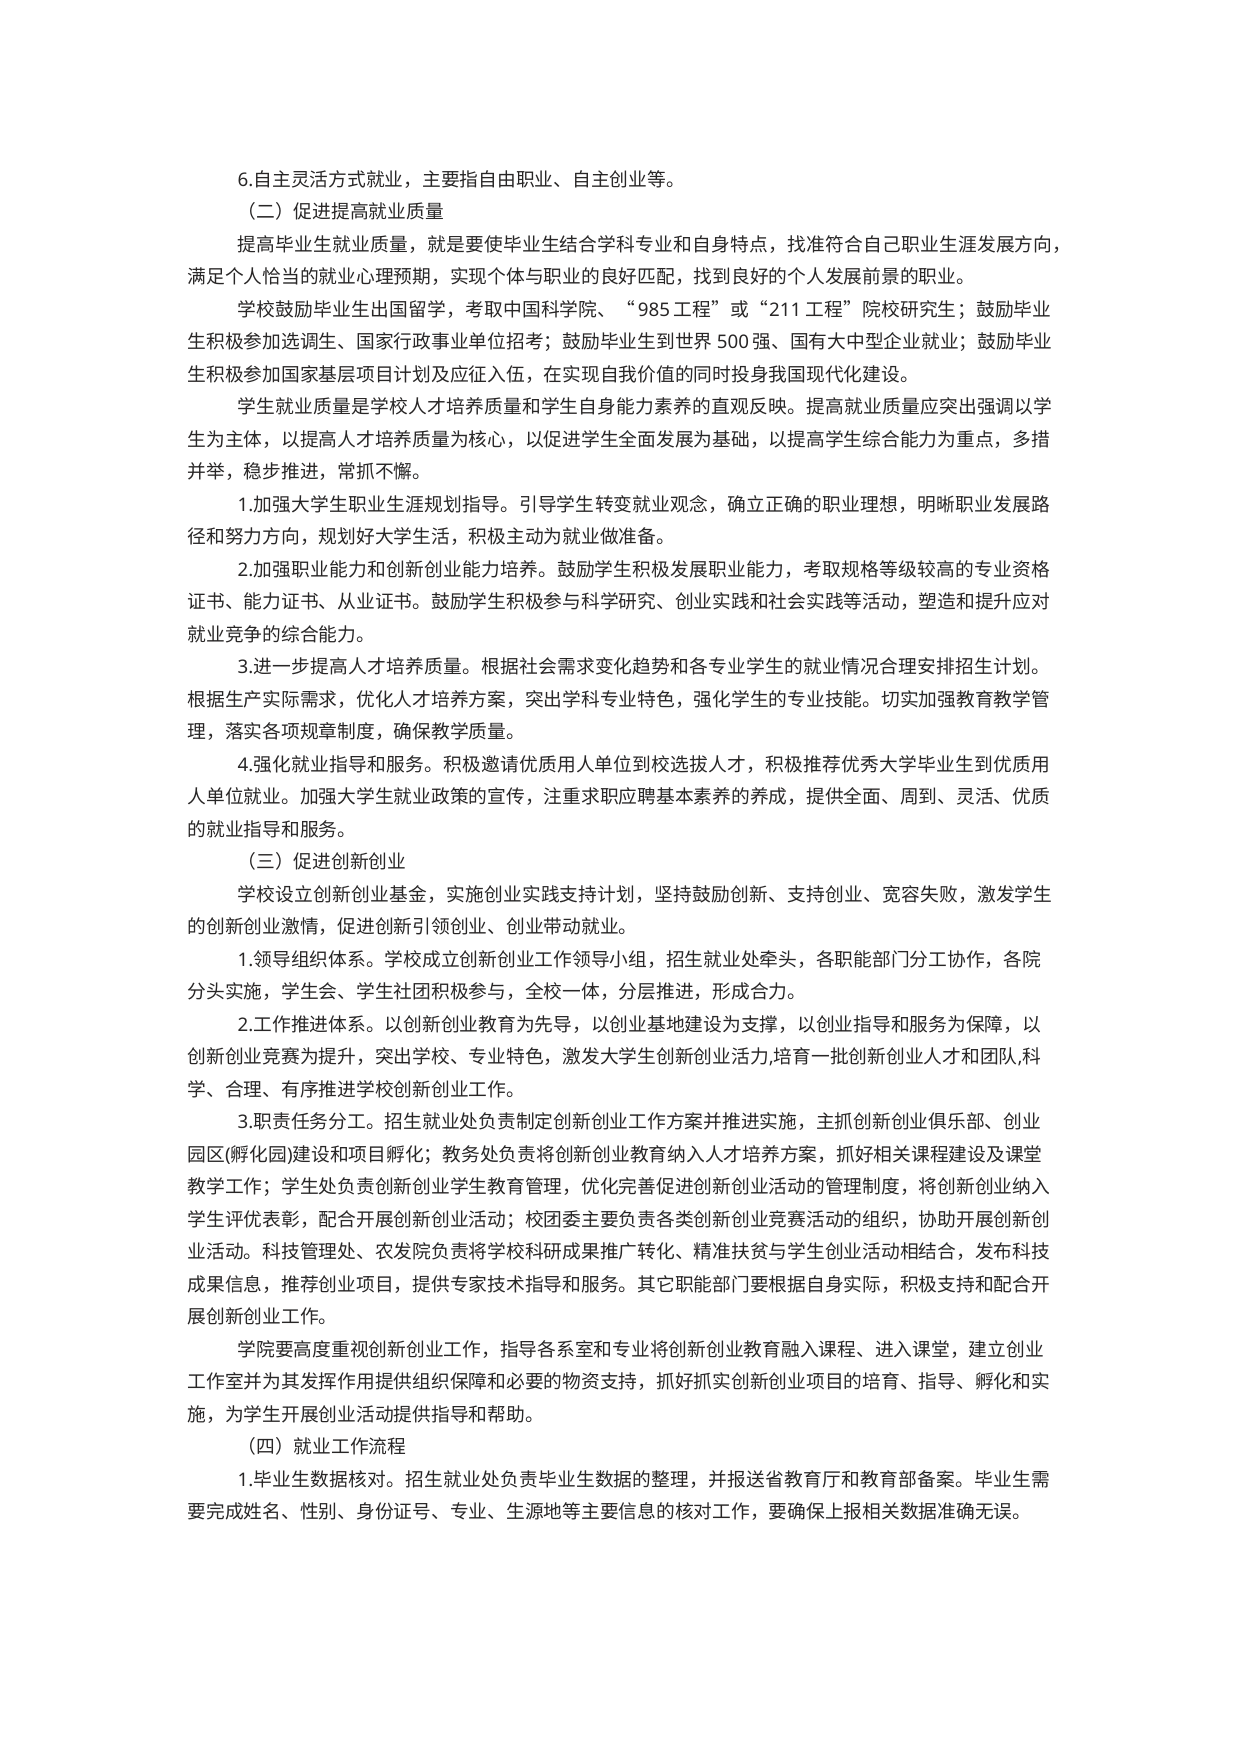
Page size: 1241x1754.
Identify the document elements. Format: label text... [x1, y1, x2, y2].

text 3.职责任务分工。招生就业处负责制定创新创业工作方案并推进实施，主抓创新创业俱乐部、创业园区(孵化园)建设和项目孵化；教务处负责将创新创业教育纳入人才培养方案，抓好相关课程建设及课堂教学工作；学生处负责创新创业学生教育管理，优化完善促进创新创业活动的管理制度，将创新创业纳入学生评优表彰，配合开展创新创业活动；校团委主要负责各类创新创业竞赛活动的组织，协助开展创新创业活动。科技管理处、农发院负责将学校科研成果推广转化、精准扶贫与学生创业活动相结合，发布科技成果信息，推荐创业项目，提供专家技术指导和服务。其它职能部门要根据自身实际，积极支持和配合开展创新创业工作。 [187, 1104, 1053, 1332]
text 4.强化就业指导和服务。积极邀请优质用人单位到校选拔人才，积极推荐优秀大学毕业生到优质用人单位就业。加强大学生就业政策的宣传，注重求职应聘基本素养的养成，提供全面、周到、灵活、优质的就业指导和服务。 [187, 747, 1053, 844]
text （二）促进提高就业质量 [187, 194, 1053, 227]
text 6.自主灵活方式就业，主要指自由职业、自主创业等。 [187, 162, 1053, 194]
text （四）就业工作流程 [187, 1429, 1053, 1462]
text 学校鼓励毕业生出国留学，考取中国科学院、“985工程”或“211工程”院校研究生；鼓励毕业生积极参加选调生、国家行政事业单位招考；鼓励毕业生到世界500强、国有大中型企业就业；鼓励毕业生积极参加国家基层项目计划及应征入伍，在实现自我价值的同时投身我国现代化建设。 [187, 292, 1053, 389]
text 2.工作推进体系。以创新创业教育为先导，以创业基地建设为支撑，以创业指导和服务为保障，以创新创业竞赛为提升，突出学校、专业特色，激发大学生创新创业活力,培育一批创新创业人才和团队,科学、合理、有序推进学校创新创业工作。 [187, 1007, 1053, 1104]
text 学校设立创新创业基金，实施创业实践支持计划，坚持鼓励创新、支持创业、宽容失败，激发学生的创新创业激情，促进创新引领创业、创业带动就业。 [187, 877, 1053, 942]
text 学生就业质量是学校人才培养质量和学生自身能力素养的直观反映。提高就业质量应突出强调以学生为主体，以提高人才培养质量为核心，以促进学生全面发展为基础，以提高学生综合能力为重点，多措并举，稳步推进，常抓不懈。 [187, 389, 1053, 487]
text 2.加强职业能力和创新创业能力培养。鼓励学生积极发展职业能力，考取规格等级较高的专业资格证书、能力证书、从业证书。鼓励学生积极参与科学研究、创业实践和社会实践等活动，塑造和提升应对就业竞争的综合能力。 [187, 552, 1053, 649]
text 学院要高度重视创新创业工作，指导各系室和专业将创新创业教育融入课程、进入课堂，建立创业工作室并为其发挥作用提供组织保障和必要的物资支持，抓好抓实创新创业项目的培育、指导、孵化和实施，为学生开展创业活动提供指导和帮助。 [187, 1332, 1053, 1429]
text 提高毕业生就业质量，就是要使毕业生结合学科专业和自身特点，找准符合自己职业生涯发展方向，满足个人恰当的就业心理预期，实现个体与职业的良好匹配，找到良好的个人发展前景的职业。 [187, 227, 1053, 292]
text 1.领导组织体系。学校成立创新创业工作领导小组，招生就业处牵头，各职能部门分工协作，各院分头实施，学生会、学生社团积极参与，全校一体，分层推进，形成合力。 [187, 942, 1053, 1007]
text （三）促进创新创业 [187, 844, 1053, 877]
text 1.加强大学生职业生涯规划指导。引导学生转变就业观念，确立正确的职业理想，明晰职业发展路径和努力方向，规划好大学生活，积极主动为就业做准备。 [187, 487, 1053, 552]
text 1.毕业生数据核对。招生就业处负责毕业生数据的整理，并报送省教育厅和教育部备案。毕业生需要完成姓名、性别、身份证号、专业、生源地等主要信息的核对工作，要确保上报相关数据准确无误。 [187, 1462, 1053, 1527]
text 3.进一步提高人才培养质量。根据社会需求变化趋势和各专业学生的就业情况合理安排招生计划。根据生产实际需求，优化人才培养方案，突出学科专业特色，强化学生的专业技能。切实加强教育教学管理，落实各项规章制度，确保教学质量。 [187, 649, 1053, 747]
